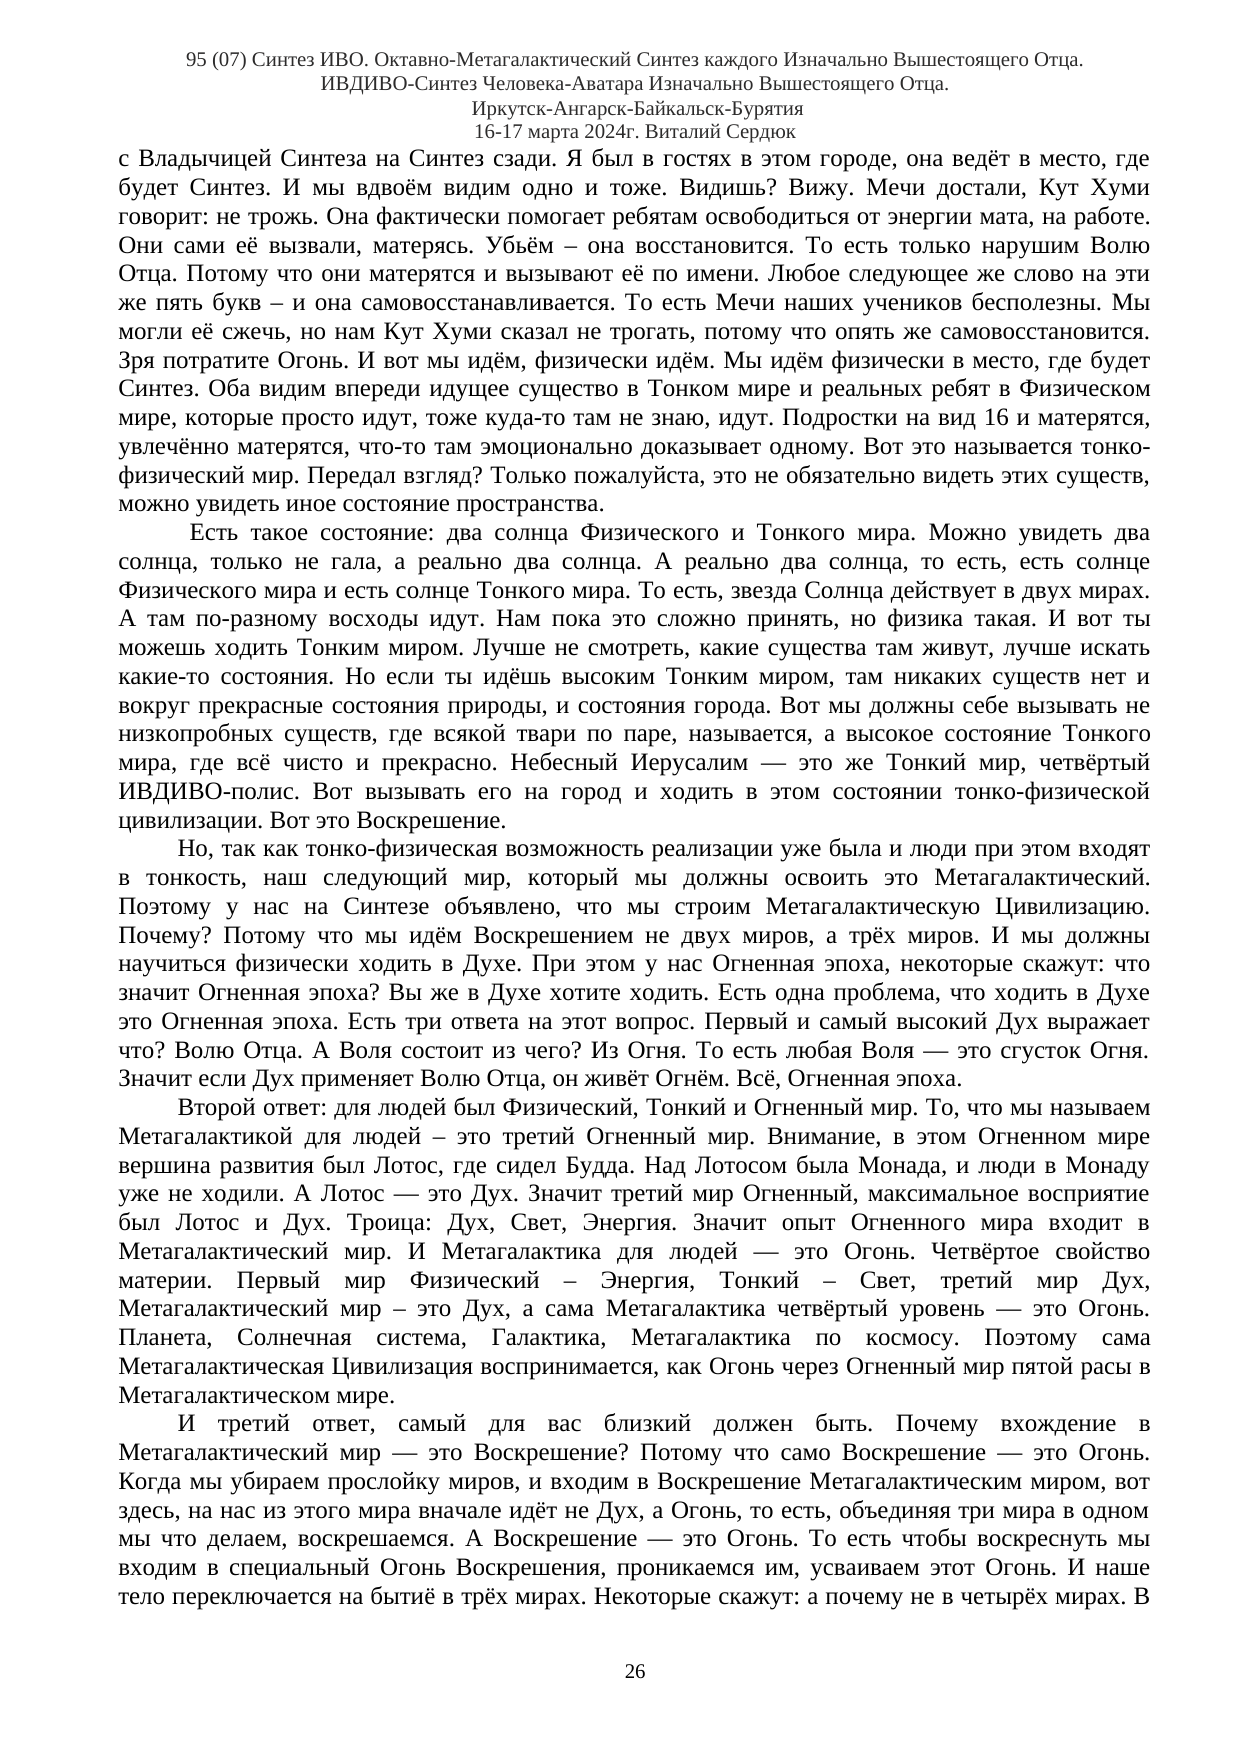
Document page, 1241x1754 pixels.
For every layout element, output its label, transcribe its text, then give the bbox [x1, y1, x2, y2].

text Второй ответ: для людей был Физический, Тонкий и Огненный мир. То, что мы называем Метагалактикой для людей – это третий Огненный мир. Внимание, в этом Огненном мире вершина развития был Лотос, где сидел Будда. Над Лотосом была Монада, и люди в Монаду уже не ходили. А Лотос — это Дух. Значит третий мир Огненный, максимальное восприятие был Лотос и Дух. Троица: Дух, Свет, Энергия. Значит опыт Огненного мира входит в Метагалактический мир. И Метагалактика для людей — это Огонь. Четвёртое свойство материи. Первый мир Физический – Энергия, Тонкий – Свет, третий мир Дух, Метагалактический мир – это Дух, а сама Метагалактика четвёртый уровень — это Огонь. Планета, Солнечная система, Галактика, Метагалактика по космосу. Поэтому сама Метагалактическая Цивилизация воспринимается, как Огонь через Огненный мир пятой расы в Метагалактическом мире. [118, 1092, 1152, 1408]
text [118, 1408, 1152, 1610]
text Есть такое состояние: два солнца Физического и Тонкого мира. Можно увидеть два солнца, только не гала, а реально два солнца. А реально два солнца, то есть, есть солнце Физического мира и есть солнце Тонкого мира. То есть, звезда Солнца действует в двух мирах. А там по-разному восходы идут. Нам пока это сложно принять, но физика такая. И вот ты можешь ходить Тонким миром. Лучше не смотреть, какие существа там живут, лучше искать какие-то состояния. Но если ты идёшь высоким Тонким миром, там никаких существ нет и вокруг прекрасные состояния природы, и состояния города. Вот мы должны себе вызывать не низкопробных существ, где всякой твари по паре, называется, а высокое состояние Тонкого мира, где всё чисто и прекрасно. Небесный Иерусалим — это же Тонкий мир, четвёртый ИВДИВО-полис. Вот вызывать его на город и ходить в этом состоянии тонко-физической цивилизации. Вот это Воскрешение. [118, 517, 1152, 833]
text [118, 143, 1152, 517]
text Но, так как тонко-физическая возможность реализации уже была и люди при этом входят в тонкость, наш следующий мир, который мы должны освоить это Метагалактический. Поэтому у нас на Синтезе объявлено, что мы строим Метагалактическую Цивилизацию. Почему? Потому что мы идём Воскрешением не двух миров, а трёх миров. И мы должны научиться физически ходить в Духе. При этом у нас Огненная эпоха, некоторые скажут: что значит Огненная эпоха? Вы же в Духе хотите ходить. Есть одна проблема, что ходить в Духе это Огненная эпоха. Есть три ответа на этот вопрос. Первый и самый высокий Дух выражает что? Волю Отца. А Воля состоит из чего? Из Огня. То есть любая Воля — это сгусток Огня. Значит если Дух применяет Волю Отца, он живёт Огнём. Всё, Огненная эпоха. [118, 833, 1152, 1092]
